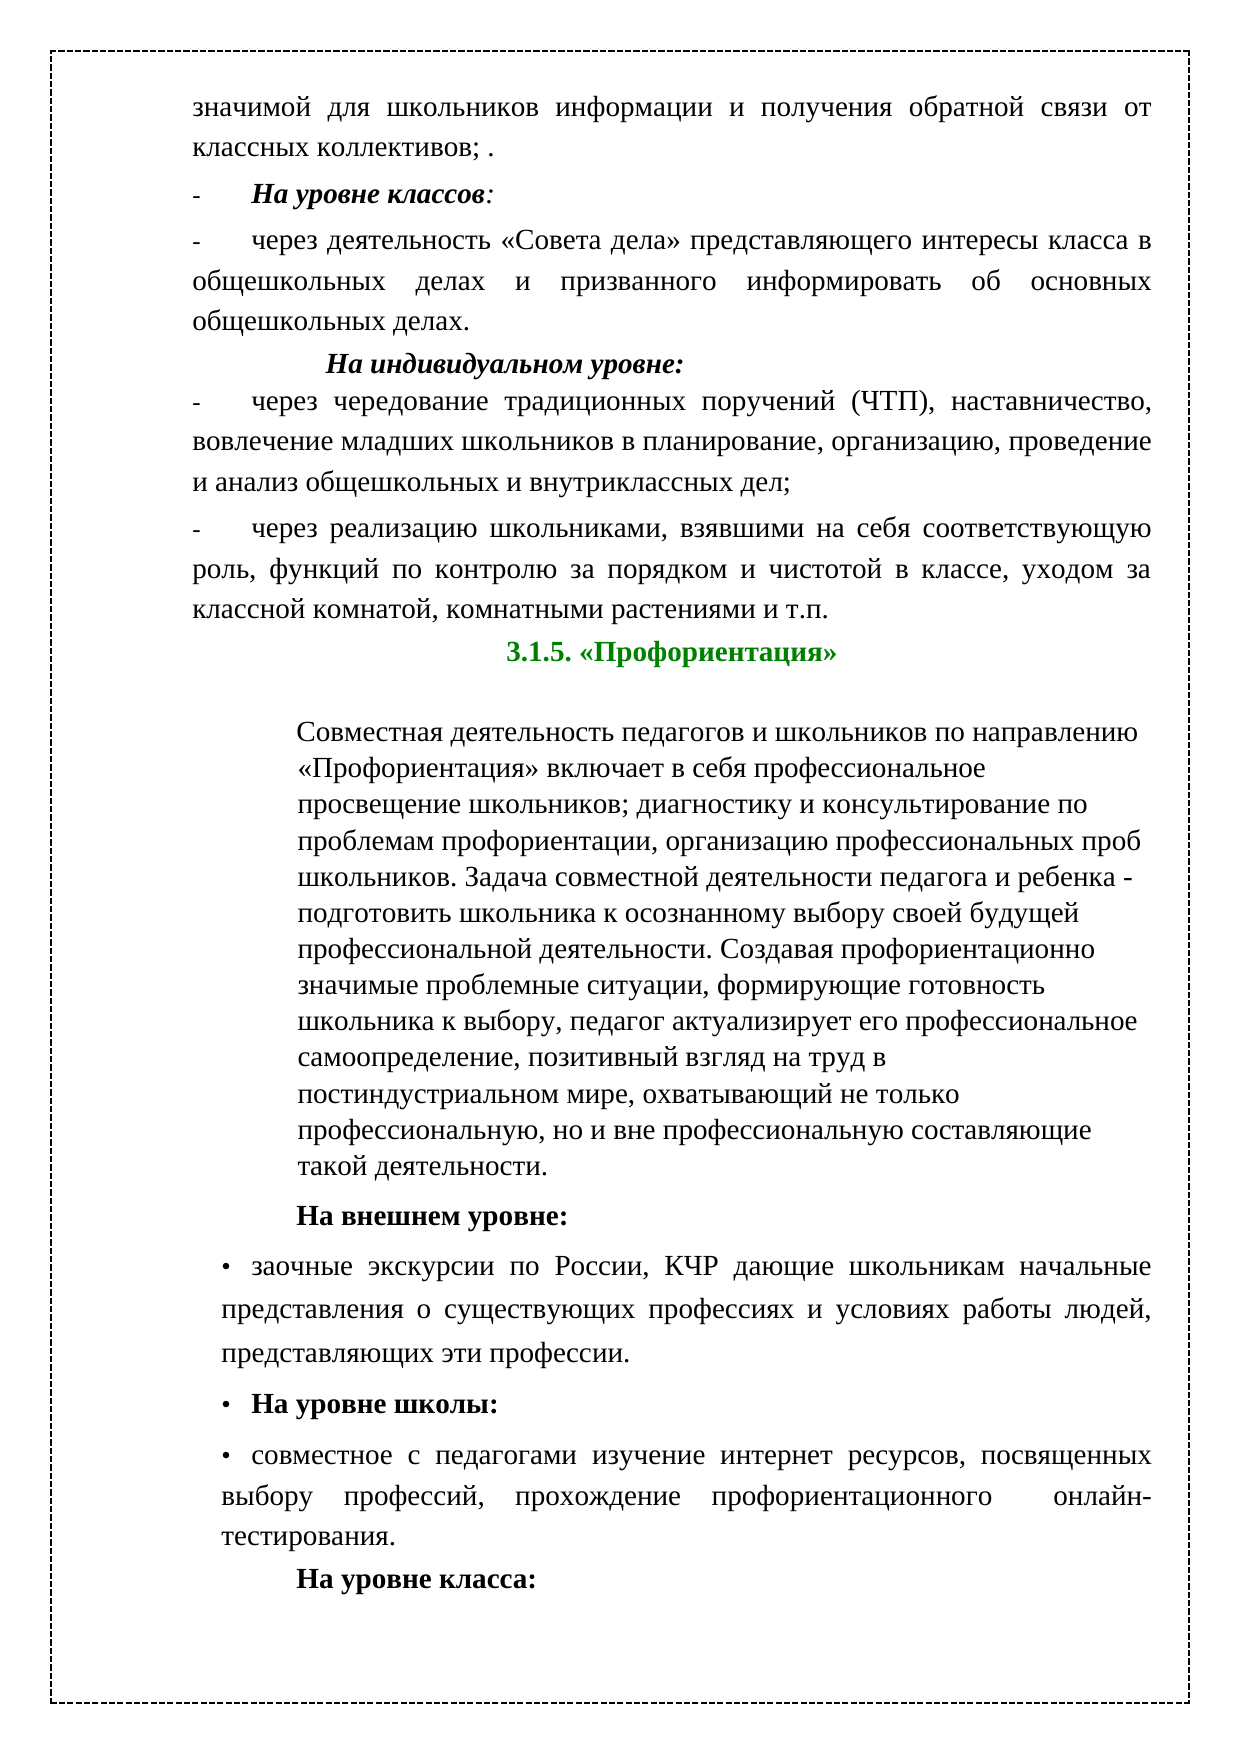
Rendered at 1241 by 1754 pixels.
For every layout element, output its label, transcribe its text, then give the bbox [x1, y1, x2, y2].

list На уровне школы: [221, 1386, 1153, 1419]
list На уровне классов: [192, 176, 1153, 209]
subtitle 3.1.5. «Профориентация» [191, 634, 1152, 668]
text На внешнем уровне: [296, 1198, 1153, 1231]
list через реализацию школьниками, взявшими на себя соответствующую роль, функций по контролю за порядком и чистотой в классе, уходом за классной комнатой, комнатными растениями и т.п. [192, 511, 1153, 625]
list через деятельность «Совета дела» представляющего интересы класса в общешкольных делах и призванного информировать об основных общешкольных делах. [192, 222, 1153, 337]
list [192, 89, 1153, 163]
text На уровне класса: [296, 1561, 1153, 1595]
list заочные экскурсии по России, КЧР дающие школьникам начальные представления о существующих профессиях и условиях работы людей, представляющих эти профессии. [221, 1248, 1153, 1368]
text Совместная деятельность педагогов и школьников по направлению «Профориентация» включает в себя профессиональное просвещение школьников; диагностику и консультирование по проблемам профориентации, организацию профессиональных проб школьников. Задача совместной деятельности педагога и ребенка - подготовить школьника к осознанному выбору своей будущей профессиональной деятельности. Создавая профориентационно значимые проблемные ситуации, формирующие готовность школьника к выбору, педагог актуализирует его профессиональное самоопределение, позитивный взгляд на труд в постиндустриальном мире, охватывающий не только профессиональную, но и вне профессиональную составляющие такой деятельности. [296, 714, 1153, 1182]
list совместное с педагогами изучение интернет ресурсов, посвященных выбору профессий, прохождение профориентационного онлайн-тестирования. [221, 1437, 1153, 1552]
list через чередование традиционных поручений (ЧТП), наставничество, вовлечение младших школьников в планирование, организацию, проведение и анализ общешкольных и внутриклассных дел; [192, 383, 1153, 497]
text На индивидуальном уровне: [325, 346, 1153, 380]
